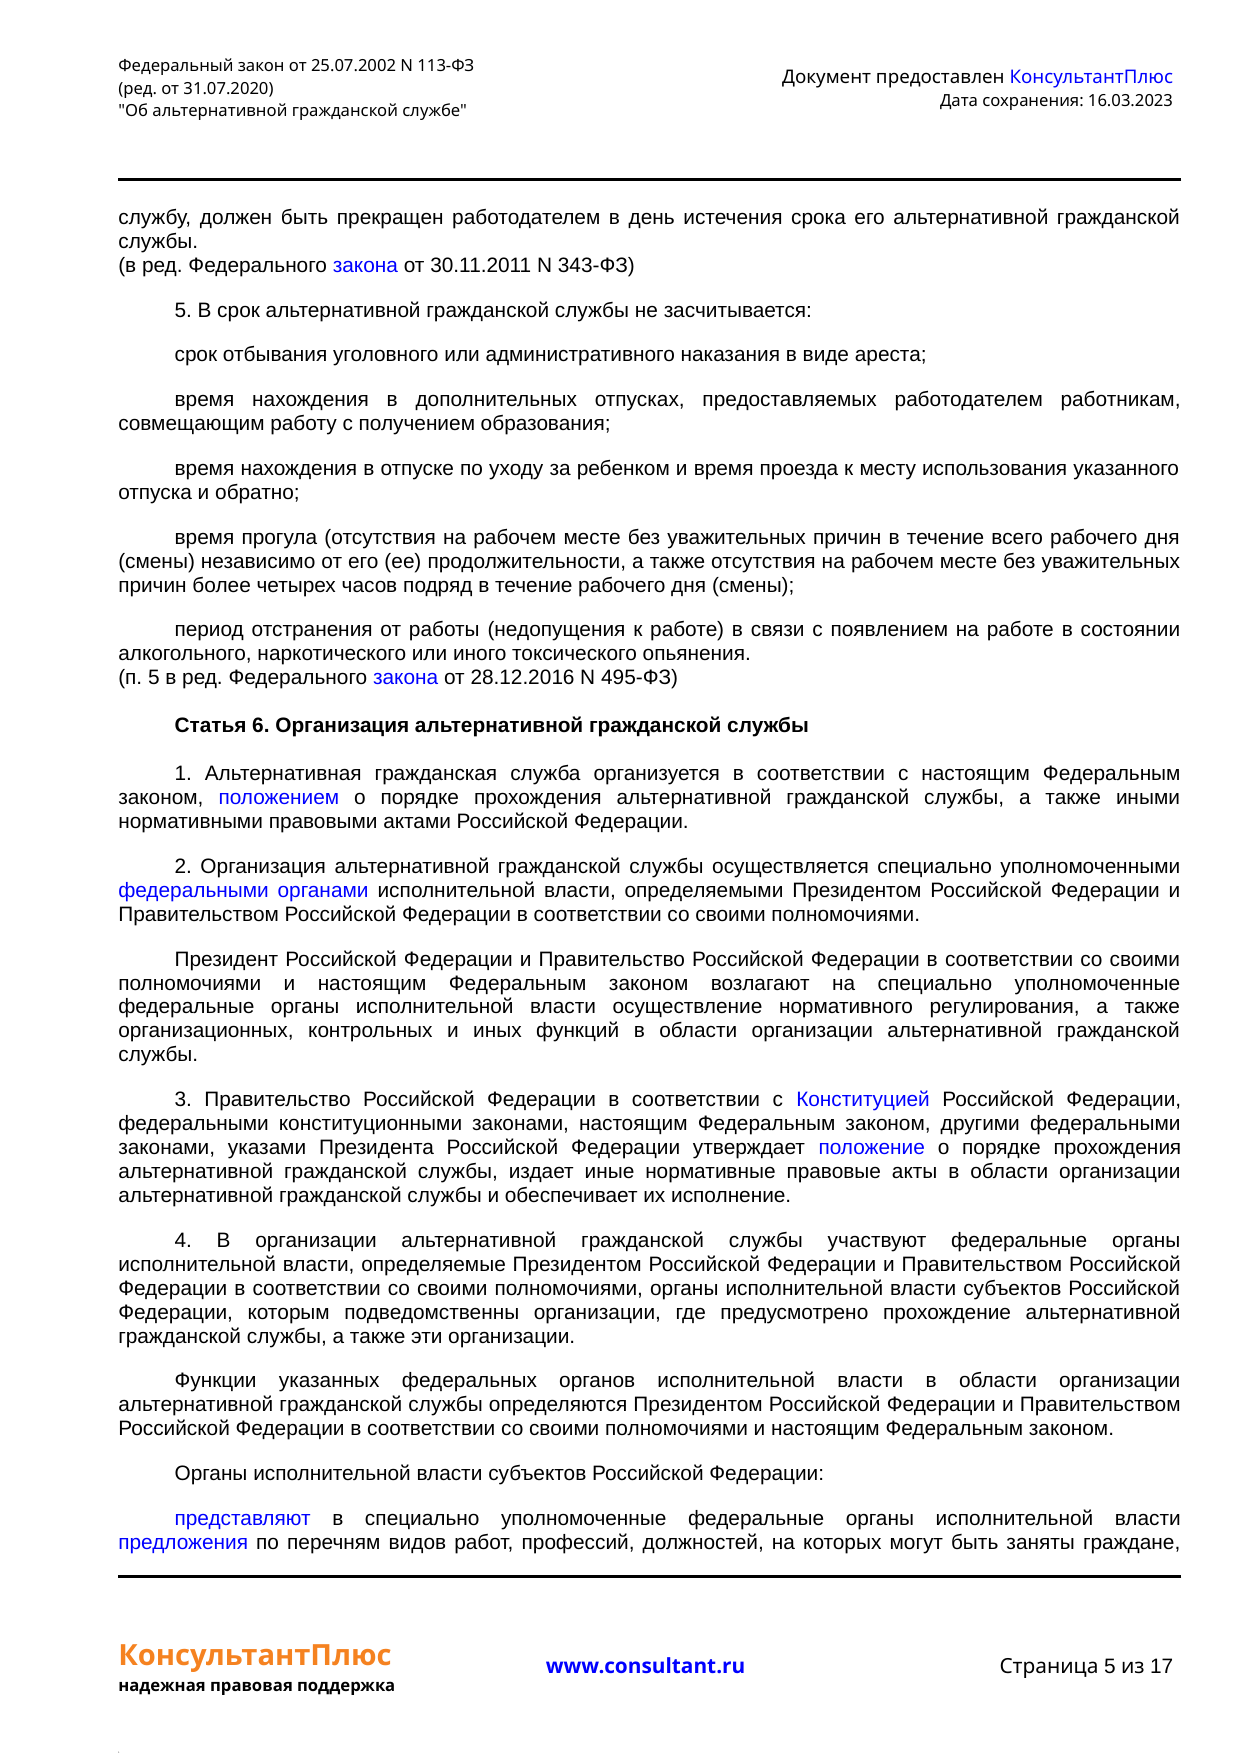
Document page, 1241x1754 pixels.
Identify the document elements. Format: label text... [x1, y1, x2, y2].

text Функции указанных федеральных органов исполнительной власти в области организации альтернативной гражданской службы определяются Президентом Российской Федерации и Правительством Российской Федерации в соответствии со своими полномочиями и настоящим Федеральным законом. [118, 1368, 1181, 1440]
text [118, 1506, 1181, 1554]
text время нахождения в дополнительных отпусках, предоставляемых работодателем работникам, совмещающим работу с получением образования; [118, 387, 1181, 435]
text 1. Альтернативная гражданская служба организуется в соответствии с настоящим Федеральным законом, положением о порядке прохождения альтернативной гражданской службы, а также иными нормативными правовыми актами Российской Федерации. [118, 761, 1181, 833]
text (в ред. Федерального закона от 30.11.2011 N 343-ФЗ) [118, 253, 1181, 277]
text время нахождения в отпуске по уходу за ребенком и время проезда к месту использования указанного отпуска и обратно; [118, 456, 1181, 504]
text время прогула (отсутствия на рабочем месте без уважительных причин в течение всего рабочего дня (смены) независимо от его (ее) продолжительности, а также отсутствия на рабочем месте без уважительных причин более четырех часов подряд в течение рабочего дня (смены); [118, 524, 1181, 596]
text (п. 5 в ред. Федерального закона от 28.12.2016 N 495-ФЗ) [118, 665, 1181, 689]
text 4. В организации альтернативной гражданской службы участвуют федеральные органы исполнительной власти, определяемые Президентом Российской Федерации и Правительством Российской Федерации в соответствии со своими полномочиями, органы исполнительной власти субъектов Российской Федерации, которым подведомственны организации, где предусмотрено прохождение альтернативной гражданской службы, а также эти организации. [118, 1228, 1181, 1347]
title Статья 6. Организация альтернативной гражданской службы [118, 713, 1181, 737]
text Президент Российской Федерации и Правительство Российской Федерации в соответствии со своими полномочиями и настоящим Федеральным законом возлагают на специально уполномоченные федеральные органы исполнительной власти осуществление нормативного регулирования, а также организационных, контрольных и иных функций в области организации альтернативной гражданской службы. [118, 946, 1181, 1066]
text 2. Организация альтернативной гражданской службы осуществляется специально уполномоченными федеральными органами исполнительной власти, определяемыми Президентом Российской Федерации и Правительством Российской Федерации в соответствии со своими полномочиями. [118, 854, 1181, 926]
text 3. Правительство Российской Федерации в соответствии с Конституцией Российской Федерации, федеральными конституционными законами, настоящим Федеральным законом, другими федеральными законами, указами Президента Российской Федерации утверждает положение о порядке прохождения альтернативной гражданской службы, издает иные нормативные правовые акты в области организации альтернативной гражданской службы и обеспечивает их исполнение. [118, 1087, 1181, 1207]
text период отстранения от работы (недопущения к работе) в связи с появлением на работе в состоянии алкогольного, наркотического или иного токсического опьянения. [118, 617, 1181, 665]
text срок отбывания уголовного или административного наказания в виде ареста; [118, 342, 1181, 366]
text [118, 205, 1181, 253]
text Органы исполнительной власти субъектов Российской Федерации: [118, 1461, 1181, 1485]
text 5. В срок альтернативной гражданской службы не засчитывается: [118, 297, 1181, 321]
